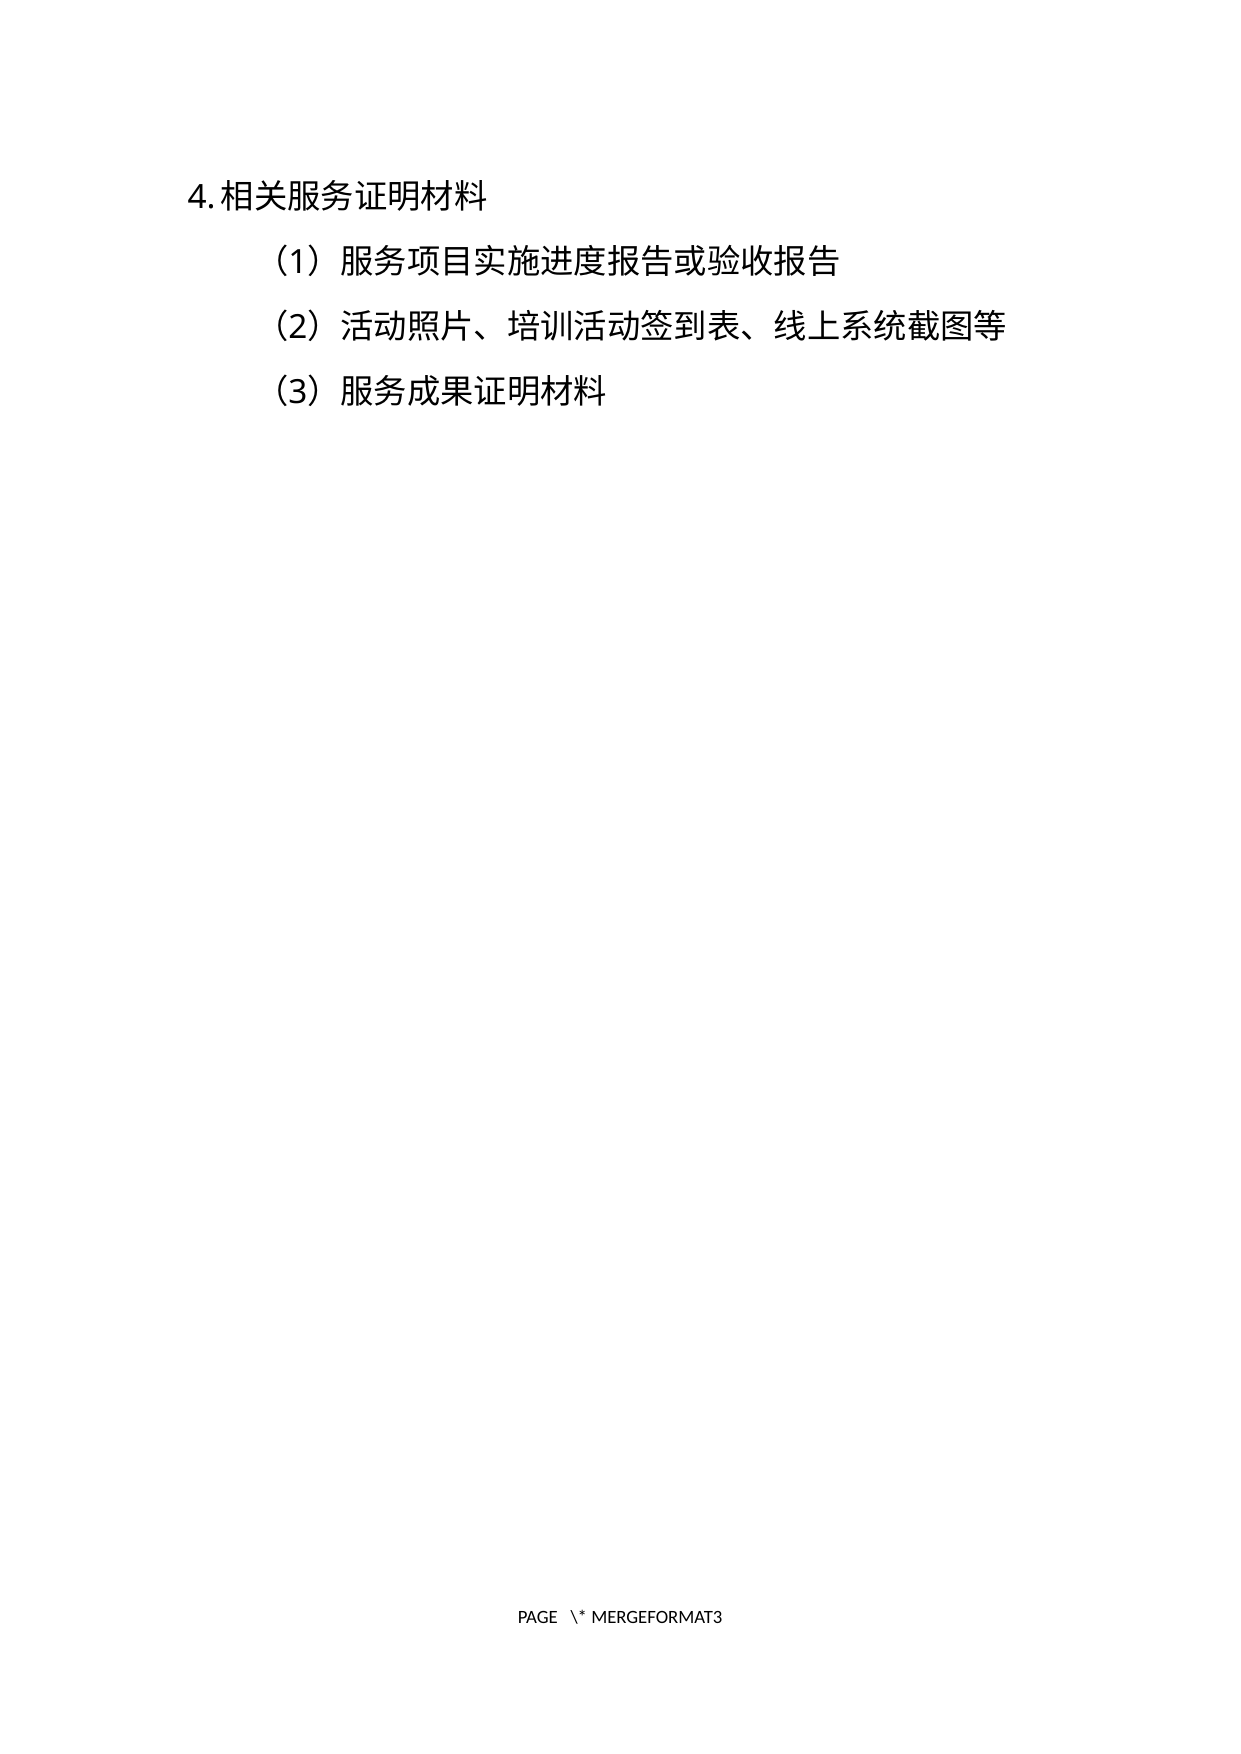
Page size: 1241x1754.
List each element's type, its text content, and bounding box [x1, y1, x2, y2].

text （3）服务成果证明材料 [187, 357, 1053, 422]
text （2）活动照片、培训活动签到表、线上系统截图等 [187, 292, 1053, 357]
text 4. 相关服务证明材料 [187, 162, 1053, 227]
text （1）服务项目实施进度报告或验收报告 [187, 227, 1053, 292]
